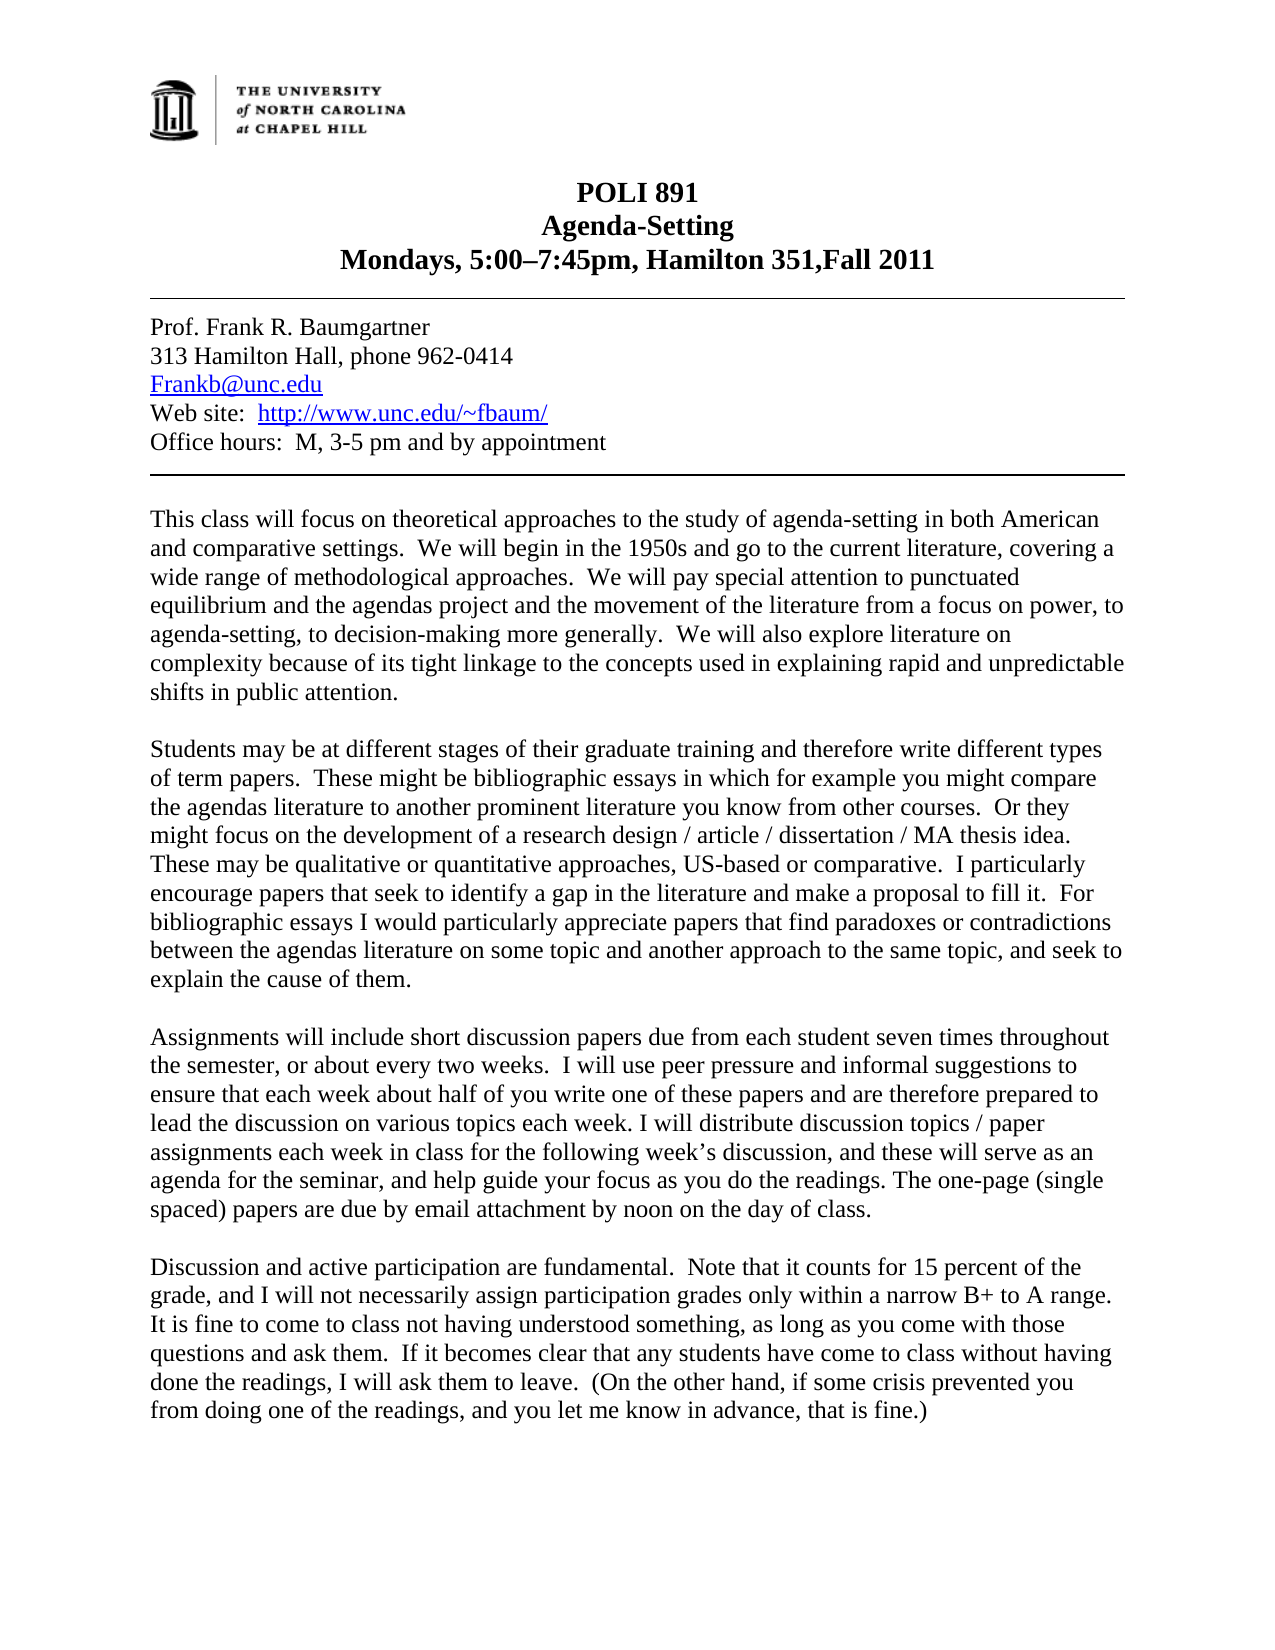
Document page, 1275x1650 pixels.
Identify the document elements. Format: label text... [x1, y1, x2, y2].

text Office hours: M, 3-5 pm and by appointment [150, 427, 1125, 474]
text This class will focus on theoretical approaches to the study of agenda-setting in both American and comparative settings. We will begin in the 1950s and go to the current literature, covering a wide range of methodological approaches. We will pay special attention to punctuated equilibrium and the agendas project and the movement of the literature from a focus on power, to agenda-setting, to decision-making more generally. We will also explore literature on complexity because of its tight linkage to the concepts used in explaining rapid and unpredictable shifts in public attention. [150, 504, 1125, 706]
subtitle Agenda-Setting [150, 208, 1125, 242]
subtitle POLI 891 [150, 175, 1125, 208]
picture [150, 75, 406, 145]
text Frankb@unc.edu [150, 369, 1125, 398]
text Prof. Frank R. Baumgartner [150, 312, 1125, 341]
subtitle Mondays, 5:00–7:45pm, Hamilton 351,Fall 2011 [150, 242, 1125, 298]
text Web site: http://www.unc.edu/~fbaum/ [150, 398, 1125, 427]
text Assignments will include short discussion papers due from each student seven times throughout the semester, or about every two weeks. I will use peer pressure and informal suggestions to ensure that each week about half of you write one of these papers and are therefore prepared to lead the discussion on various topics each week. I will distribute discussion topics / paper assignments each week in class for the following week’s discussion, and these will serve as an agenda for the seminar, and help guide your focus as you do the readings. The one-page (single spaced) papers are due by email attachment by noon on the day of class. [150, 1022, 1125, 1223]
text 313 Hamilton Hall, phone 962-0414 [150, 341, 1125, 369]
text Discussion and active participation are fundamental. Note that it counts for 15 percent of the grade, and I will not necessarily assign participation grades only within a narrow B+ to A range. It is fine to come to class not having understood something, as long as you come with those questions and ask them. If it becomes clear that any students have come to class without having done the readings, I will ask them to leave. (On the other hand, if some crisis prevented you from doing one of the readings, and you let me know in advance, that is fine.) [150, 1252, 1125, 1424]
text Students may be at different stages of their graduate training and therefore write different types of term papers. These might be bibliographic essays in which for example you might compare the agendas literature to another prominent literature you know from other courses. Or they might focus on the development of a research design / article / dissertation / MA thesis idea. These may be qualitative or quantitative approaches, US-based or comparative. I particularly encourage papers that seek to identify a gap in the literature and make a proposal to fill it. For bibliographic essays I would particularly appreciate papers that find paradoxes or contradictions between the agendas literature on some topic and another approach to the same topic, and seek to explain the cause of them. [150, 734, 1125, 993]
